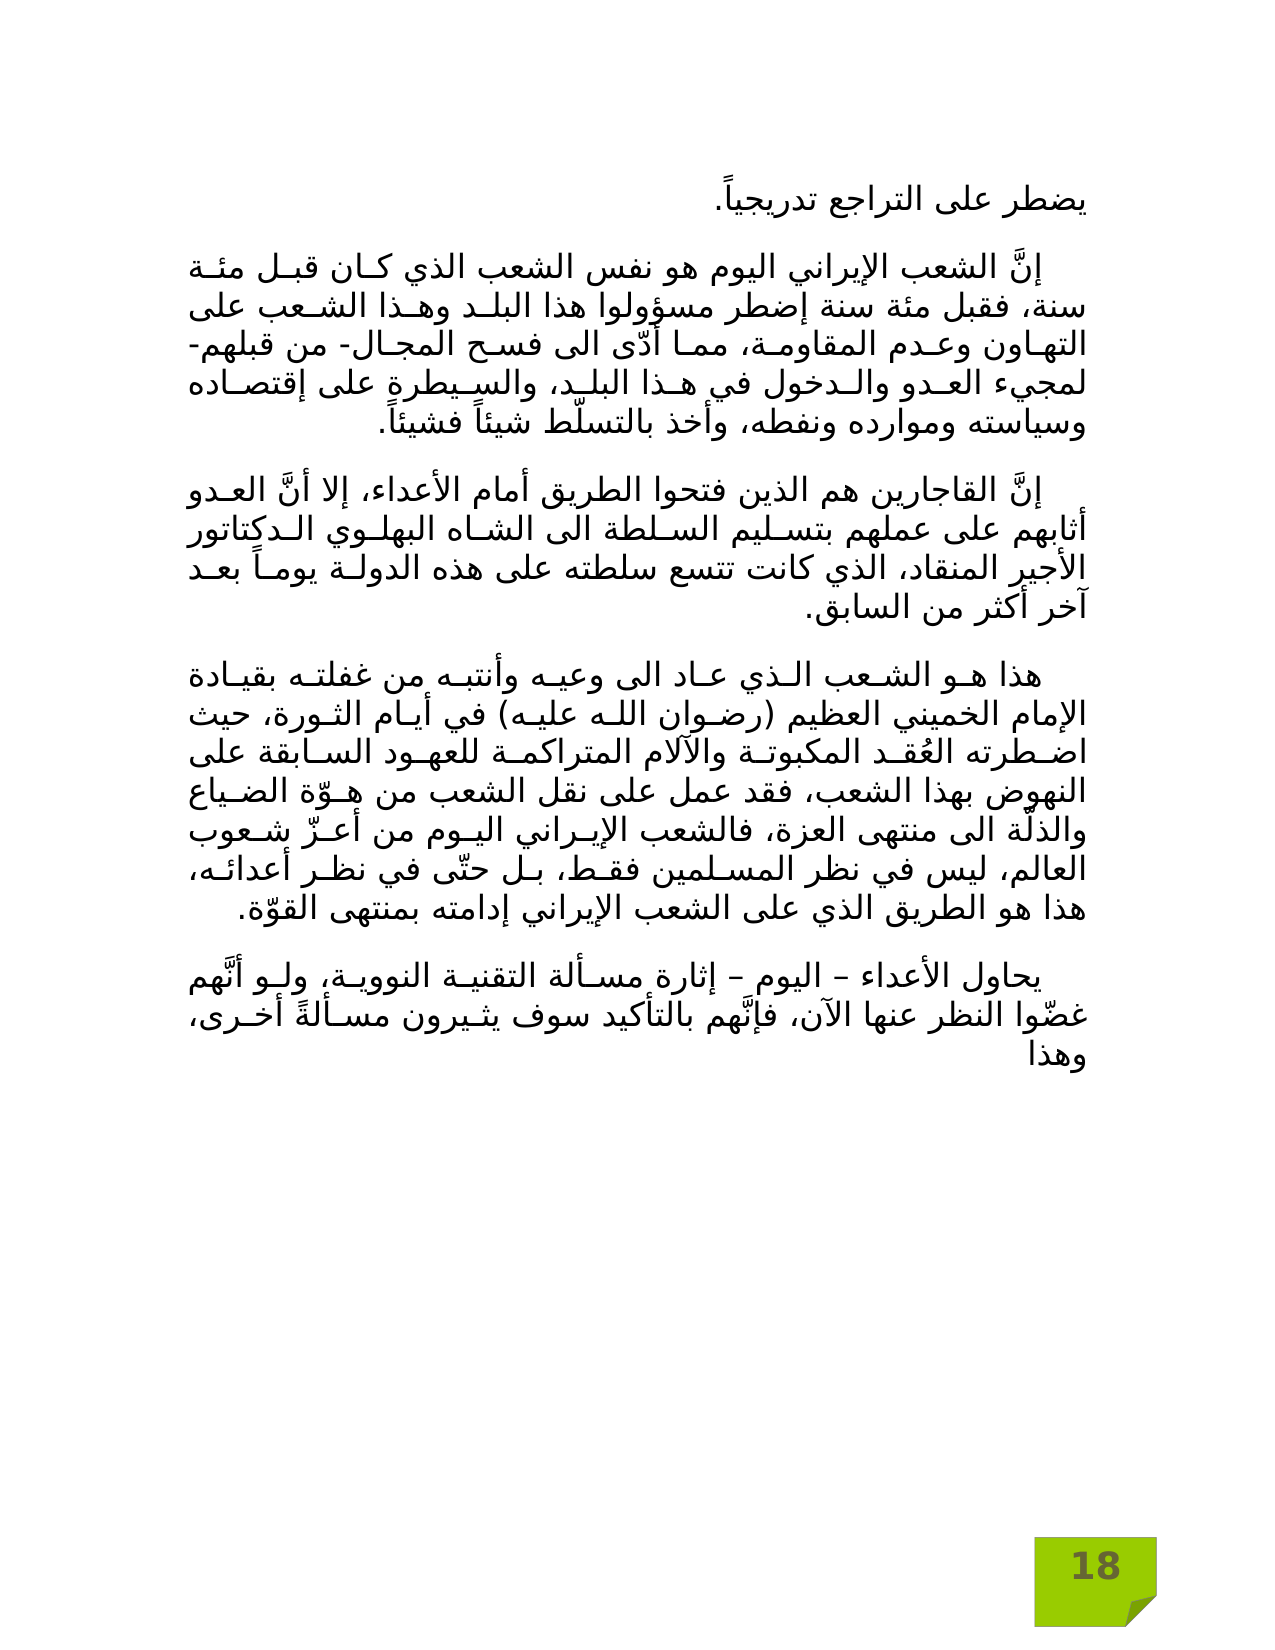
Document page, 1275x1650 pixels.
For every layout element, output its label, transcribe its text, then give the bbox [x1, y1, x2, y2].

text يحاول الأعداء – اليوم – إثارة مسألة التقنية النووية، ولو أنَّهم غضّوا النظر عنها الآن، فإنَّهم بالتأكيد سوف يثيرون مسألةً أخرى، وهذا [187, 956, 1087, 1073]
text إنَّ القاجارين هم الذين فتحوا الطريق أمام الأعداء، إلا أنَّ العدو أثابهم على عملهم بتسليم السلطة الى الشاه البهلوي الدكتاتور الأجير المنقاد، الذي كانت تتسع سلطته على هذه الدولة يوماً بعد آخر أكثر من السابق. [187, 471, 1087, 626]
text إنَّ الشعب الإيراني اليوم هو نفس الشعب الذي كان قبل مئة سنة، فقبل مئة سنة إضطر مسؤولوا هذا البلد وهذا الشعب على التهاون وعدم المقاومة، مما أدّى الى فسح المجال- من قبلهم-لمجيء العدو والدخول في هذا البلد، والسيطرة على إقتصاده وسياسته وموارده ونفطه، وأخذ بالتسلّط شيئاً فشيئاً. [187, 247, 1087, 441]
text هذا هو الشعب الذي عاد الى وعيه وأنتبه من غفلته بقيادة الإمام الخميني العظيم (رضوان الله عليه) في أيام الثورة، حيث اضطرته العُقد المكبوتة والآلام المتراكمة للعهود السابقة على النهوض بهذا الشعب، فقد عمل على نقل الشعب من هوّة الضياع والذلّة الى منتهى العزة، فالشعب الإيراني اليوم من أعزّ شعوب العالم، ليس في نظر المسلمين فقط، بل حتّى في نظر أعدائه، هذا هو الطريق الذي على الشعب الإيراني إدامته بمنتهى القوّة. [187, 655, 1087, 927]
text يضطر على التراجع تدريجياً. [187, 179, 1087, 218]
